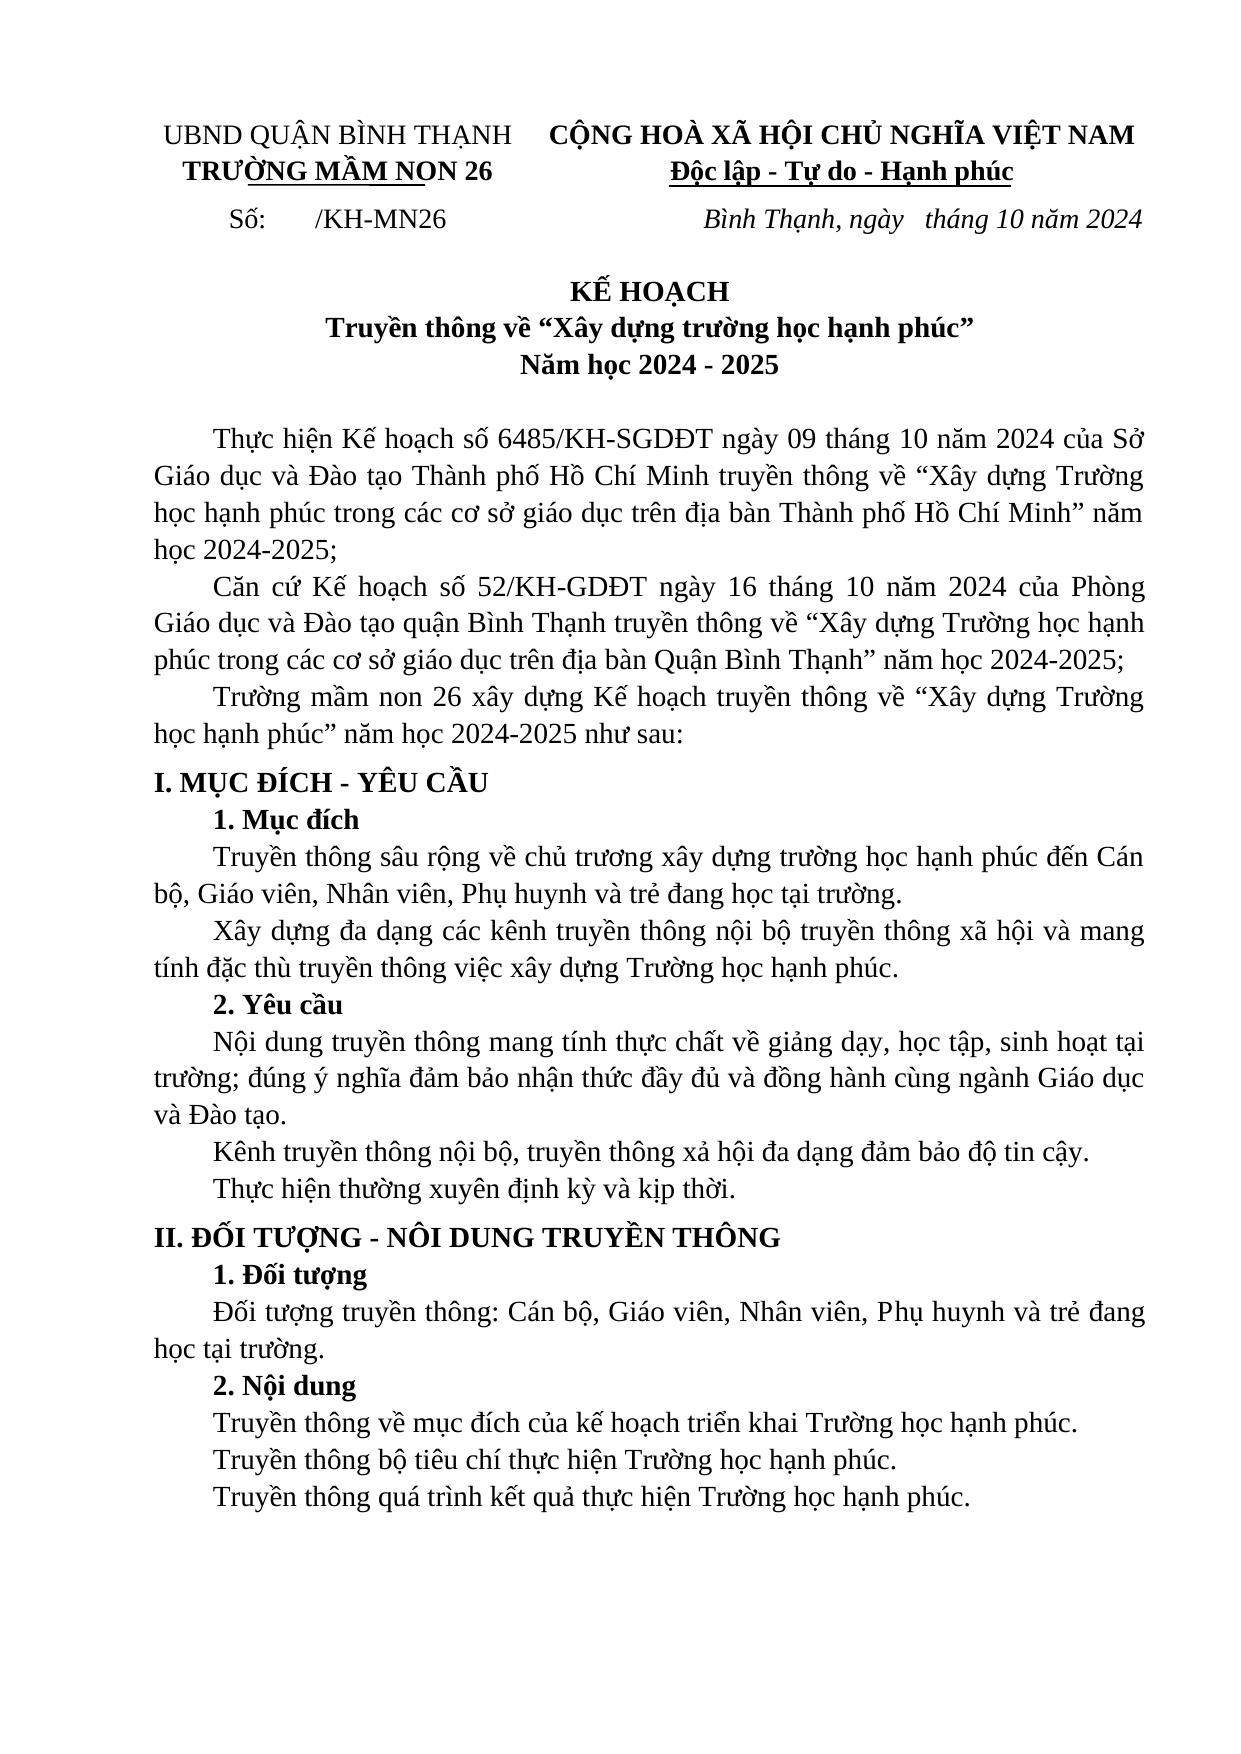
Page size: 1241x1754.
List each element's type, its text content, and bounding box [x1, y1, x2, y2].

table_header CỘNG HOÀ XÃ HỘI CHỦ NGHĨA VIỆT NAM Độc lập - Tự do - Hạnh phúc Bình Thạnh, ngày tháng 10 năm 2024 [530, 118, 1154, 237]
text Xây dựng đa dạng các kênh truyền thông nội bộ truyền thông xã hội và mang tính đặc thù truyền thông việc xây dựng Trường học hạnh phúc. [153, 913, 1146, 983]
text Thực hiện Kế hoạch số 6485/KH-SGDĐT ngày 09 tháng 10 năm 2024 của Sở Giáo dục và Đào tạo Thành phố Hồ Chí Minh truyền thông về “Xây dựng Trường học hạnh phúc trong các cơ sở giáo dục trên địa bàn Thành phố Hồ Chí Minh” năm học 2024-2025; [153, 421, 1146, 565]
text KẾ HOẠCH [153, 274, 1146, 307]
text Truyền thông bộ tiêu chí thực hiện Trường học hạnh phúc. [153, 1442, 1146, 1475]
text Truyền thông về mục đích của kế hoạch triển khai Trường học hạnh phúc. [153, 1405, 1146, 1438]
text Năm học 2024 - 2025 [153, 347, 1146, 381]
text I. MỤC ĐÍCH - YÊU CẦU [153, 766, 1146, 799]
text Kênh truyền thông nội bộ, truyền thông xả hội đa dạng đảm bảo độ tin cậy. [153, 1134, 1146, 1168]
text Truyền thông quá trình kết quả thực hiện Trường học hạnh phúc. [153, 1479, 1146, 1512]
text 2. Nội dung [153, 1368, 1146, 1402]
table_header UBND QUẬN BÌNH THẠNH TRƯỜNG MẦM NON 26 Số: /KH-MN26 [145, 118, 529, 237]
text Truyền thông sâu rộng về chủ trương xây dựng trường học hạnh phúc đến Cán bộ, Giáo viên, Nhân viên, Phụ huynh và trẻ đang học tại trường. [153, 839, 1146, 910]
text Căn cứ Kế hoạch số 52/KH-GDĐT ngày 16 tháng 10 năm 2024 của Phòng Giáo dục và Đào tạo quận Bình Thạnh truyền thông về “Xây dựng Trường học hạnh phúc trong các cơ sở giáo dục trên địa bàn Quận Bình Thạnh” năm học 2024-2025; [153, 569, 1146, 676]
text Truyền thông về “Xây dựng trường học hạnh phúc” [153, 311, 1146, 344]
text Trường mầm non 26 xây dựng Kế hoạch truyền thông về “Xây dựng Trường học hạnh phúc” năm học 2024-2025 như sau: [153, 679, 1146, 750]
text Đối tượng truyền thông: Cán bộ, Giáo viên, Nhân viên, Phụ huynh và trẻ đang học tại trường. [153, 1294, 1146, 1365]
text II. ĐỐI TƯỢNG - NÔI DUNG TRUYỀN THÔNG [153, 1221, 1146, 1254]
text Thực hiện thường xuyên định kỳ và kịp thời. [153, 1171, 1146, 1205]
text 1. Đối tượng [153, 1257, 1146, 1291]
text 1. Mục đích [153, 802, 1146, 836]
text Nội dung truyền thông mang tính thực chất về giảng dạy, học tập, sinh hoạt tại trường; đúng ý nghĩa đảm bảo nhận thức đầy đủ và đồng hành cùng ngành Giáo dục và Đào tạo. [153, 1024, 1146, 1131]
text 2. Yêu cầu [153, 987, 1146, 1020]
